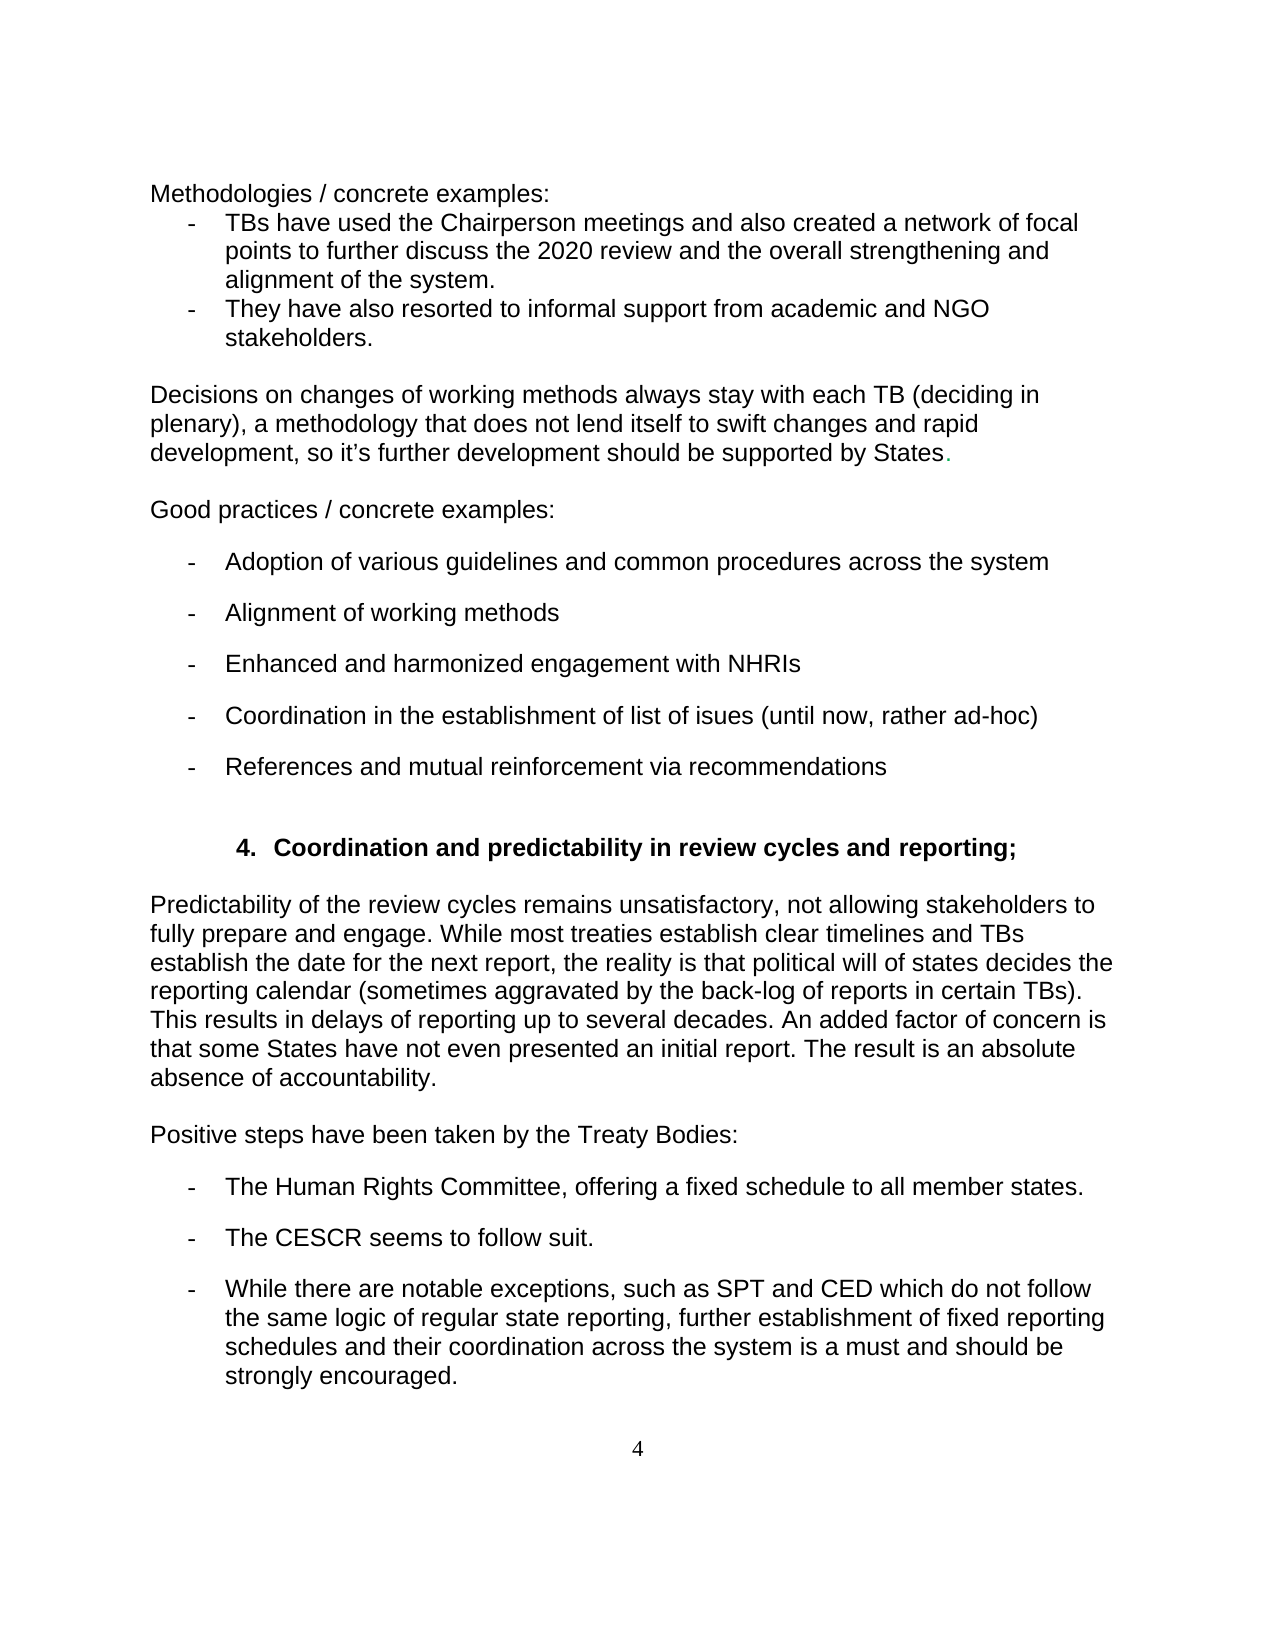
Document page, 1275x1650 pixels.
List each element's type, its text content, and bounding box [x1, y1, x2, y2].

list References and mutual reinforcement via recommendations [187, 752, 1113, 781]
list Alignment of working methods [187, 598, 1113, 627]
list TBs have used the Chairperson meetings and also created a network of focal points to further discuss the 2020 review and the overall strengthening and alignment of the system. [187, 207, 1113, 294]
text Predictability of the review cycles remains unsatisfactory, not allowing stakeholders to fully prepare and engage. While most treaties establish clear timelines and TBs establish the date for the next report, the reality is that political will of states decides the reporting calendar (sometimes aggravated by the back-log of reports in certain TBs). This results in delays of reporting up to several decades. An added factor of concern is that some States have not even presented an initial report. The result is an absolute absence of accountability. [150, 890, 1125, 1091]
list Coordination and predictability in review cycles and reporting; [236, 833, 1125, 861]
text Decisions on changes of working methods always stay with each TB (deciding in plenary), a methodology that does not lend itself to swift changes and rapid development, so it’s further development should be supported by States. [150, 380, 1113, 466]
list The Human Rights Committee, offering a fixed schedule to all member states. [187, 1171, 1113, 1200]
list Coordination in the establishment of list of isues (until now, rather ad-hoc) [187, 701, 1113, 730]
text Methodologies / concrete examples: [150, 179, 1113, 207]
list While there are notable exceptions, such as SPT and CED which do not follow the same logic of regular state reporting, further establishment of fixed reporting schedules and their coordination across the system is a must and should be strongly encouraged. [187, 1274, 1113, 1389]
list Adoption of various guidelines and common procedures across the system [187, 547, 1113, 575]
text Good practices / concrete examples: [150, 495, 1113, 524]
list The CESCR seems to follow suit. [187, 1223, 1113, 1252]
text Positive steps have been taken by the Treaty Bodies: [150, 1120, 1125, 1149]
list They have also resorted to informal support from academic and NGO stakeholders. [187, 294, 1113, 351]
list Enhanced and harmonized engagement with NHRIs [187, 649, 1113, 678]
